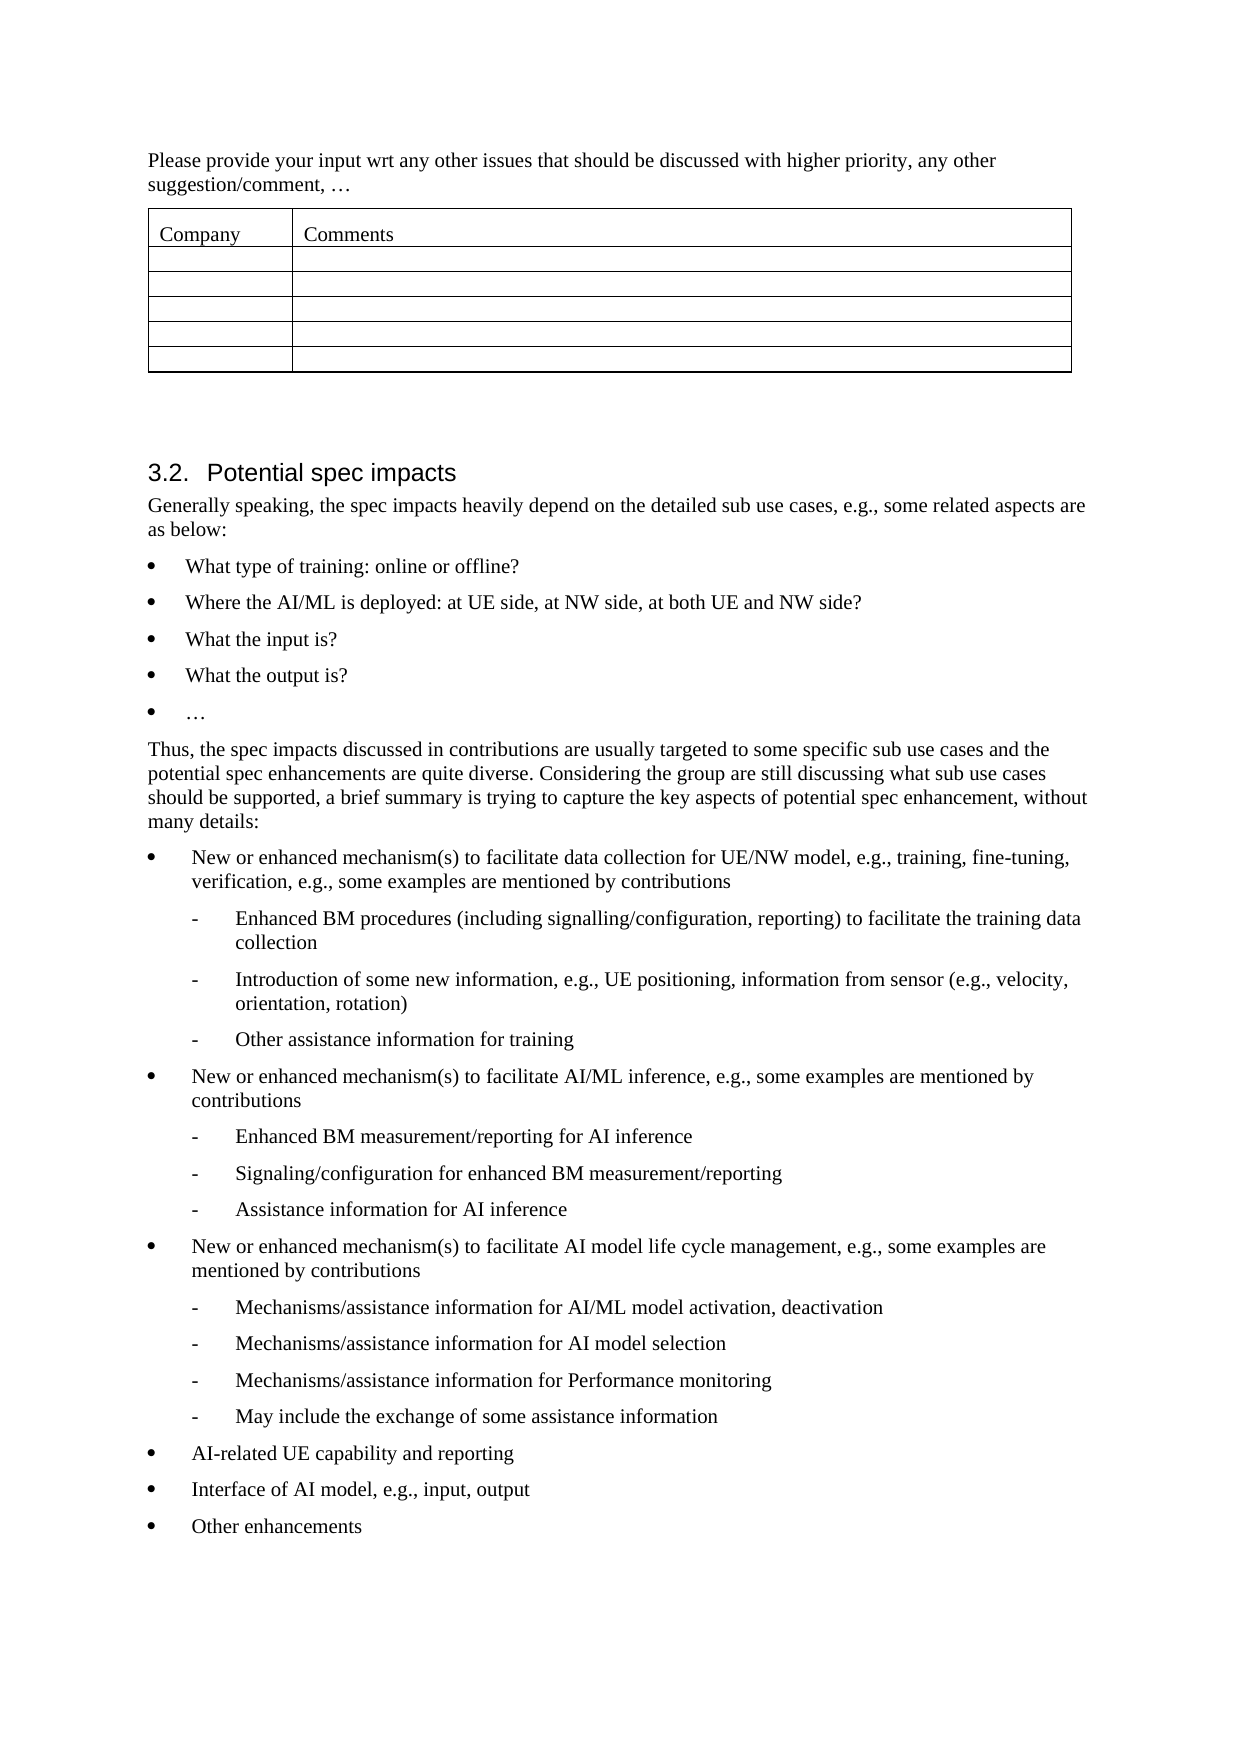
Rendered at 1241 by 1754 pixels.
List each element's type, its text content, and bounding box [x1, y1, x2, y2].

table_header Company [149, 209, 292, 246]
table_cell [293, 272, 1071, 296]
table_cell [149, 272, 292, 296]
text Generally speaking, the spec impacts heavily depend on the detailed sub use cases, e.g., some related aspects are as below: [148, 493, 1093, 541]
table_cell [149, 322, 292, 346]
list Other enhancements [148, 1514, 1093, 1538]
table_cell [293, 347, 1071, 371]
list Enhanced BM measurement/reporting for AI inference [191, 1124, 1093, 1148]
list New or enhanced mechanism(s) to facilitate AI/ML inference, e.g., some examples are mentioned by contributions [148, 1064, 1093, 1112]
subtitle Potential spec impacts [148, 458, 1093, 487]
list What the output is? [148, 663, 1093, 687]
list What the input is? [148, 627, 1093, 651]
table_cell [293, 322, 1071, 346]
list Mechanisms/assistance information for AI/ML model activation, deactivation [191, 1294, 1093, 1319]
table_header Comments [293, 209, 1071, 246]
list May include the exchange of some assistance information [191, 1404, 1093, 1428]
list Where the AI/ML is deployed: at UE side, at NW side, at both UE and NW side? [148, 590, 1093, 614]
table_cell [293, 297, 1071, 321]
list Interface of AI model, e.g., input, output [148, 1477, 1093, 1501]
table_cell [149, 297, 292, 321]
list New or enhanced mechanism(s) to facilitate data collection for UE/NW model, e.g., training, fine-tuning, verification, e.g., some examples are mentioned by contributions [148, 845, 1093, 893]
list Signaling/configuration for enhanced BM measurement/reporting [191, 1161, 1093, 1185]
list AI-related UE capability and reporting [148, 1441, 1093, 1465]
list New or enhanced mechanism(s) to facilitate AI model life cycle management, e.g., some examples are mentioned by contributions [148, 1234, 1093, 1282]
table_cell [149, 247, 292, 271]
list Other assistance information for training [191, 1027, 1093, 1051]
list Mechanisms/assistance information for Performance monitoring [191, 1368, 1093, 1392]
list … [148, 700, 1093, 724]
list Mechanisms/assistance information for AI model selection [191, 1331, 1093, 1355]
text Thus, the spec impacts discussed in contributions are usually targeted to some specific sub use cases and the potential spec enhancements are quite diverse. Considering the group are still discussing what sub use cases should be supported, a brief summary is trying to capture the key aspects of potential spec enhancement, without many details: [148, 736, 1093, 833]
table_cell [149, 347, 292, 371]
text Please provide your input wrt any other issues that should be discussed with higher priority, any other suggestion/comment, … [148, 148, 1093, 196]
list Introduction of some new information, e.g., UE positioning, information from sensor (e.g., velocity, orientation, rotation) [191, 966, 1093, 1014]
list Assistance information for AI inference [191, 1197, 1093, 1221]
table_cell [293, 247, 1071, 271]
list What type of training: online or offline? [148, 554, 1093, 578]
list Enhanced BM procedures (including signalling/configuration, reporting) to facilitate the training data collection [191, 906, 1093, 954]
